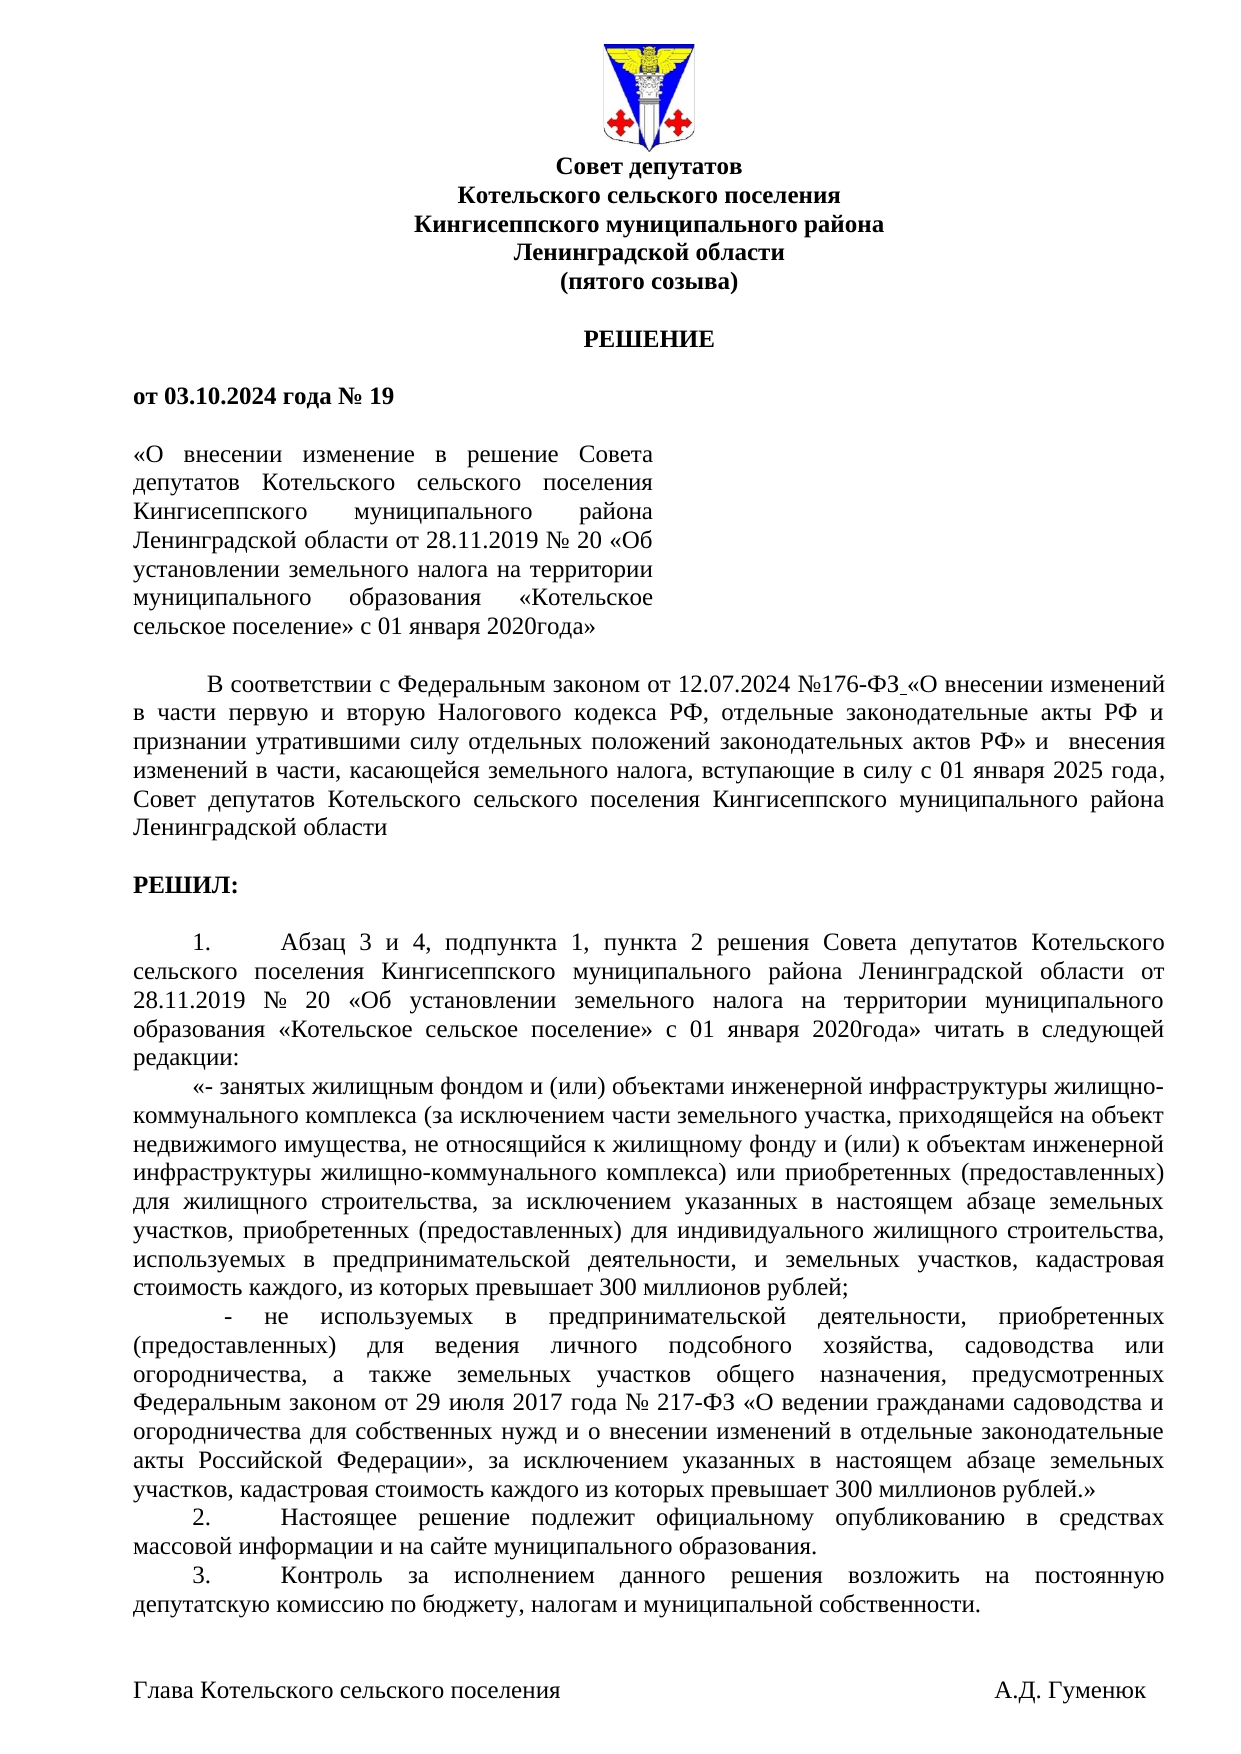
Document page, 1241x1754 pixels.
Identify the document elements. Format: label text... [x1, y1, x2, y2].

text - не используемых в предпринимательской деятельности, приобретенных (предоставленных) для ведения личного подсобного хозяйства, садоводства или огородничества, а также земельных участков общего назначения, предусмотренных Федеральным законом от 29 июля 2017 года № 217-ФЗ «О ведении гражданами садоводства и огородничества для собственных нужд и о внесении изменений в отдельные законодательные акты Российской Федерации», за исключением указанных в настоящем абзаце земельных участков, кадастровая стоимость каждого из которых превышает 300 миллионов рублей.» [133, 1301, 1165, 1502]
text В соответствии с Федеральным законом от 12.07.2024 №176-ФЗ «О внесении изменений в части первую и вторую Налогового кодекса РФ, отдельные законодательные акты РФ и признании утратившими силу отдельных положений законодательных актов РФ» и внесения изменений в части, касающейся земельного налога, вступающие в силу с 01 января 2025 года, Совет депутатов Котельского сельского поселения Кингисеппского муниципального района Ленинградской области [133, 669, 1165, 755]
text РЕШЕНИЕ [133, 324, 1165, 352]
text Котельского сельского поселения [133, 180, 1165, 209]
picture [603, 44, 695, 152]
text «- занятых жилищным фондом и (или) объектами инженерной инфраструктуры жилищно-коммунального комплекса (за исключением части земельного участка, приходящейся на объект недвижимого имущества, не относящийся к жилищному фонду и (или) к объектам инженерной инфраструктуры жилищно-коммунального комплекса) или приобретенных (предоставленных) для жилищного строительства, за исключением указанных в настоящем абзаце земельных участков, приобретенных (предоставленных) для индивидуального жилищного строительства, используемых в предпринимательской деятельности, и земельных участков, кадастровая стоимость каждого, из которых превышает 300 миллионов рублей; [133, 1071, 1165, 1301]
table_header «О внесении изменение в решение Совета депутатов Котельского сельского поселения Кингисеппского муниципального района Ленинградской области от 28.11.2019 № 20 «Об установлении земельного налога на территории муниципального образования «Котельское сельское поселение» с 01 января 2020года» [122, 439, 664, 640]
text Совет депутатов [133, 151, 1165, 180]
list Абзац 3 и 4, подпункта 1, пункта 2 решения Совета депутатов Котельского сельского поселения Кингисеппского муниципального района Ленинградской области от 28.11.2019 № 20 «Об установлении земельного налога на территории муниципального образования «Котельское сельское поселение» с 01 января 2020года» читать в следующей редакции: [133, 927, 1165, 1071]
text В соответствии с Федеральным законом от 12.07.2024 №176-ФЗ «О внесении изменений в части первую и вторую Налогового кодекса РФ, отдельные законодательные акты РФ и признании утратившими силу отдельных положений законодательных актов РФ» и внесения изменений в части, касающейся земельного налога, вступающие в силу с 01 января 2025 года, Совет депутатов Котельского сельского поселения Кингисеппского муниципального района Ленинградской области [133, 755, 1165, 841]
text РЕШИЛ: [133, 870, 1165, 899]
text (пятого созыва) [133, 266, 1165, 295]
list Контроль за исполнением данного решения возложить на постоянную депутатскую комиссию по бюджету, налогам и муниципальной собственности. [133, 1560, 1165, 1617]
text Ленинградской области [133, 237, 1165, 266]
list Настоящее решение подлежит официальному опубликованию в средствах массовой информации и на сайте муниципального образования. [133, 1502, 1165, 1560]
text от 03.10.2024 года № 19 [133, 381, 1165, 410]
text Кингисеппского муниципального района [133, 209, 1165, 237]
text Глава Котельского сельского поселения А.Д. Гуменюк [133, 1675, 1165, 1704]
